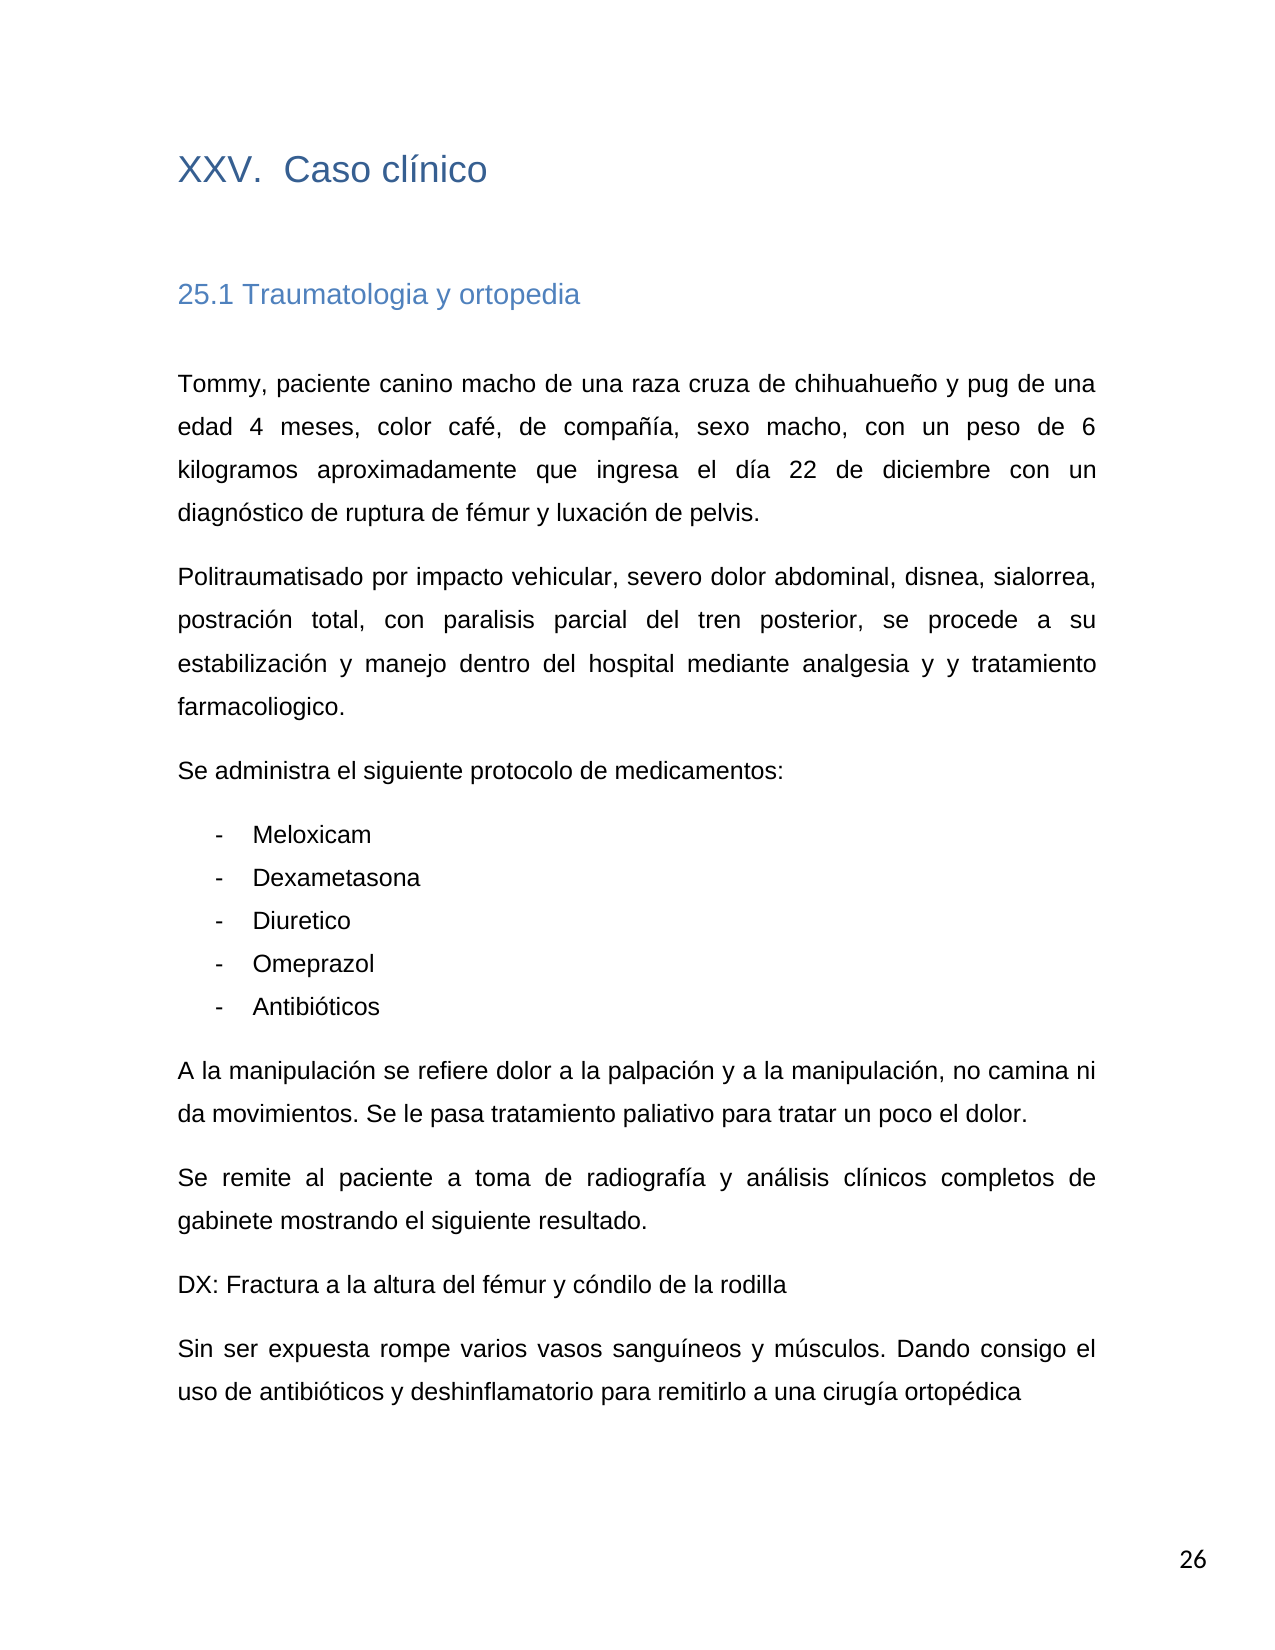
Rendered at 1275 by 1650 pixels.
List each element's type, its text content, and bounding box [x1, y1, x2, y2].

list Antibióticos [215, 992, 1098, 1021]
list Meloxicam [215, 819, 1098, 848]
list Omeprazol [215, 949, 1098, 978]
list Diuretico [215, 906, 1098, 934]
text A la manipulación se refiere dolor a la palpación y a la manipulación, no camina ni da movimientos. Se le pasa tratamiento paliativo para tratar un poco el dolor. [177, 1056, 1098, 1128]
text Tommy, paciente canino macho de una raza cruza de chihuahueño y pug de una edad 4 meses, color café, de compañía, sexo macho, con un peso de 6 kilogramos aproximadamente que ingresa el día 22 de diciembre con un diagnóstico de ruptura de fémur y luxación de pelvis. [177, 369, 1098, 527]
text Politraumatisado por impacto vehicular, severo dolor abdominal, disnea, sialorrea, postración total, con paralisis parcial del tren posterior, se procede a su estabilización y manejo dentro del hospital mediante analgesia y y tratamiento farmacoliogico. [177, 562, 1098, 720]
text Se administra el siguiente protocolo de medicamentos: [177, 756, 1098, 784]
text Se remite al paciente a toma de radiografía y análisis clínicos completos de gabinete mostrando el siguiente resultado. [177, 1163, 1098, 1235]
list Dexametasona [215, 863, 1098, 891]
subtitle 25.1 Traumatologia y ortopedia [177, 277, 1098, 311]
text DX: Fractura a la altura del fémur y cóndilo de la rodilla [177, 1270, 1098, 1299]
text Sin ser expuesta rompe varios vasos sanguíneos y músculos. Dando consigo el uso de antibióticos y deshinflamatorio para remitirlo a una cirugía ortopédica [177, 1334, 1098, 1406]
subtitle XXV. Caso clínico [177, 148, 1098, 191]
